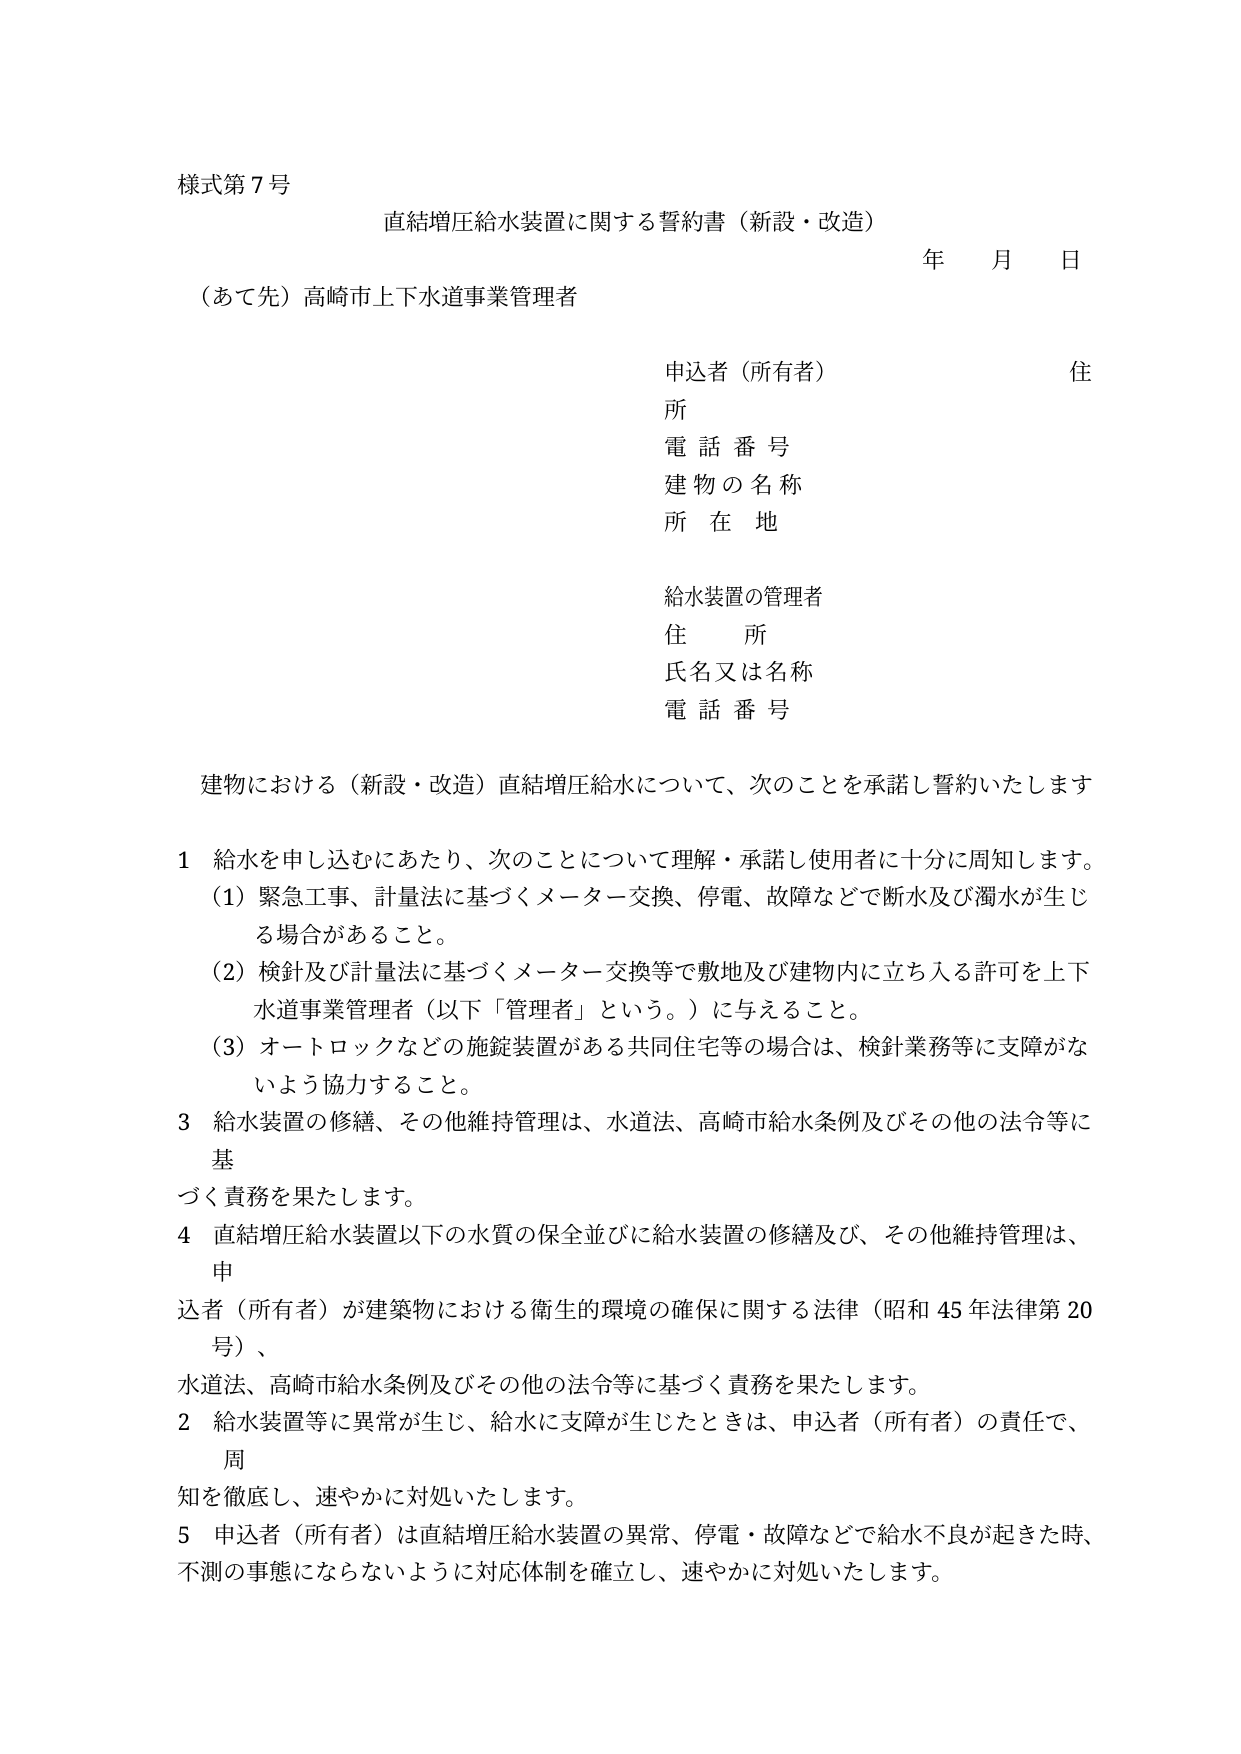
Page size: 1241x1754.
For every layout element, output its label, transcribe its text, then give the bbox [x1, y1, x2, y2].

text 水道法、高崎市給水条例及びその他の法令等に基づく責務を果たします。 [177, 1364, 1092, 1402]
text 電話番号 [577, 427, 1092, 464]
text 5 申込者（所有者）は直結増圧給水装置の異常、停電・故障などで給水不良が起きた時、 [177, 1514, 1092, 1552]
text 氏名又は名称 [577, 652, 1092, 689]
text （あて先）高崎市上下水道事業管理者 [177, 277, 1092, 314]
text 住所 [577, 614, 1092, 652]
text 1 給水を申し込むにあたり、次のことについて理解・承諾し使用者に十分に周知します。 [177, 839, 1092, 877]
text づく責務を果たします。 [177, 1177, 1092, 1214]
text 込者（所有者）が建築物における衛生的環境の確保に関する法律（昭和45年法律第20号）、 [177, 1289, 1092, 1364]
text 知を徹底し、速やかに対処いたします。 [177, 1477, 1092, 1514]
text 建物の名称 [577, 464, 1092, 502]
text 給水装置の管理者 [577, 577, 1092, 614]
text （3）オートロックなどの施錠装置がある共同住宅等の場合は、検針業務等に支障がないよう協力すること。 [199, 1027, 1092, 1102]
text 所在地 [577, 502, 1092, 539]
text 4 直結増圧給水装置以下の水質の保全並びに給水装置の修繕及び、その他維持管理は、申 [177, 1214, 1092, 1289]
text 年 月 日 [177, 239, 1092, 277]
text （2）検針及び計量法に基づくメーター交換等で敷地及び建物内に立ち入る許可を上下水道事業管理者（以下「管理者」という。）に与えること。 [199, 952, 1092, 1027]
text 電話番号 [577, 689, 1092, 727]
text 申込者（所有者） 住所 [664, 352, 1092, 427]
text 3 給水装置の修繕、その他維持管理は、水道法、高崎市給水条例及びその他の法令等に基 [177, 1102, 1092, 1177]
text 不測の事態にならないように対応体制を確立し、速やかに対処いたします。 [177, 1552, 1092, 1589]
text （1）緊急工事、計量法に基づくメーター交換、停電、故障などで断水及び濁水が生じる場合があること。 [199, 877, 1092, 952]
text 建物における（新設・改造）直結増圧給水について、次のことを承諾し誓約いたします。 [177, 764, 1092, 802]
text 様式第7号 [177, 164, 1092, 202]
text 2 給水装置等に異常が生じ、給水に支障が生じたときは、申込者（所有者）の責任で、周 [177, 1402, 1092, 1477]
text 直結増圧給水装置に関する誓約書（新設・改造） [177, 202, 1092, 239]
